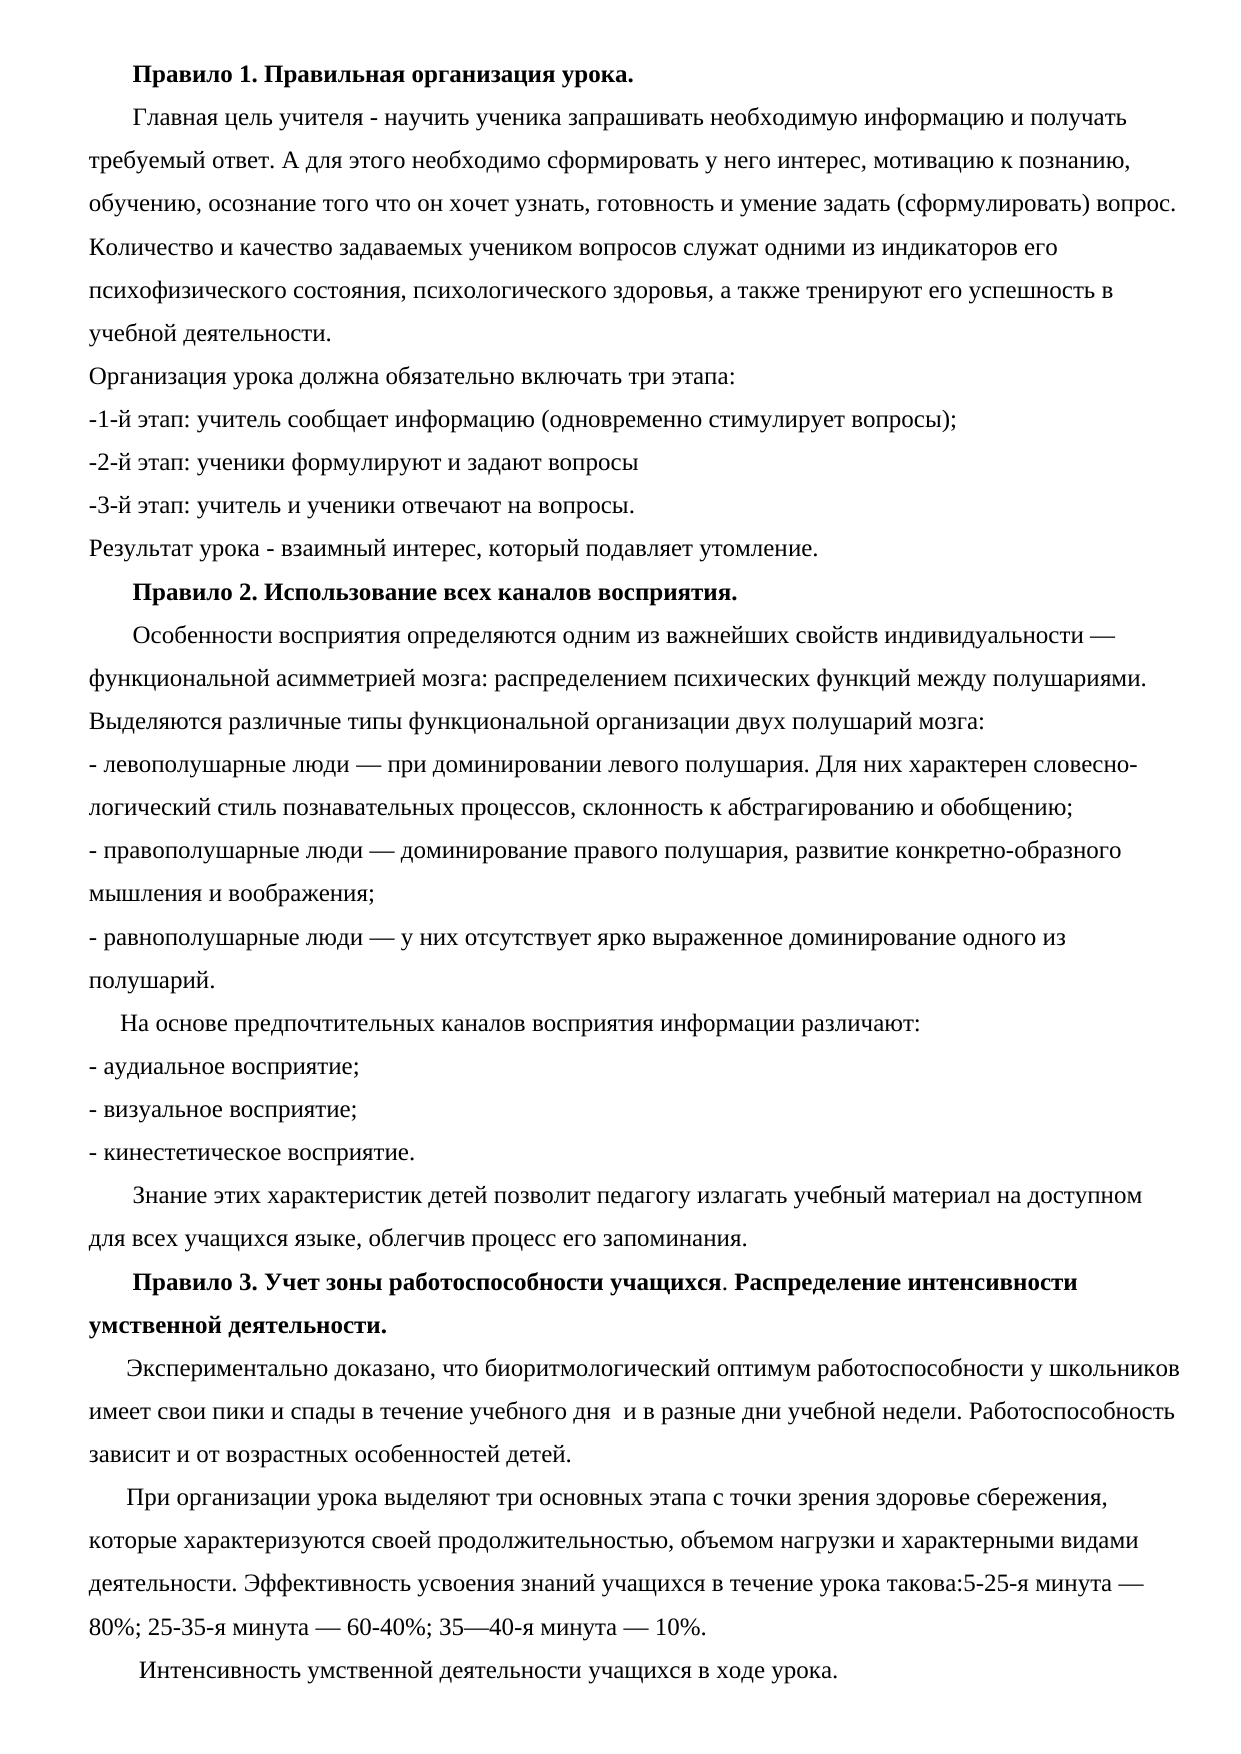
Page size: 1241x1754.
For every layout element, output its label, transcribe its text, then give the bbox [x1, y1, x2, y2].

text Интенсивность умственной деятельности учащихся в ходе урока. [89, 1655, 1181, 1683]
text Правило 1. Правильная организация урока. [89, 59, 1181, 88]
text Знание этих характеристик детей позволит педагогу излагать учебный материал на доступном для всех учащихся языке, облегчив процесс его запоминания. [89, 1180, 1181, 1252]
text Главная цель учителя - научить ученика запрашивать необходимую информацию и получать требуемый ответ. А для этого необходимо сформировать у него интерес, мотивацию к познанию, обучению, осознание того что он хочет узнать, готовность и умение задать (сформулировать) вопрос. Количество и качество задаваемых учеником вопросов служат одними из индикаторов его психофизического состояния, психологического здоровья, а также тренируют его успешность в учебной деятельности. Организация урока должна обязательно включать три этапа: -1-й этап: учитель сообщает информацию (одновременно стимулирует вопросы); -2-й этап: ученики формулируют и задают вопросы -3-й этап: учитель и ученики отвечают на вопросы. Результат урока - взаимный интерес, который подавляет утомление. [89, 102, 1181, 562]
text На основе предпочтительных каналов восприятия информации различают: - аудиальное восприятие; - визуальное восприятие; - кинестетическое восприятие. [89, 1008, 1181, 1166]
text Экспериментально доказано, что биоритмологический оптимум работоспособности у школьников имеет свои пики и спады в течение учебного дня и в разные дни учебной недели. Работоспособность зависит и от возрастных особенностей детей. [89, 1353, 1181, 1468]
text Особенности восприятия определяются одним из важнейших свойств индивидуальности — функциональной асимметрией мозга: распределением психических функций между полушариями. Выделяются различные типы функциональной организации двух полушарий мозга: - левополушарные люди — при доминировании левого полушария. Для них характерен словесно-логический стиль познавательных процессов, склонность к абстрагированию и обобщению; - правополушарные люди — доминирование правого полушария, развитие конкретно-образного мышления и воображения; - равнополушарные люди — у них отсутствует ярко выраженное доминирование одного из полушарий. [89, 620, 1181, 993]
text При организации урока выделяют три основных этапа с точки зрения здоровье сбережения, которые характеризуются своей продолжительностью, объемом нагрузки и характерными видами деятельности. Эффективность усвоения знаний учащихся в течение урока такова:5-25-я минута — 80%; 25-35-я минута — 60-40%; 35—40-я минута — 10%. [89, 1482, 1181, 1640]
text Правило 3. Учет зоны работоспособности учащихся. Распределение интенсивности умственной деятельности. [89, 1267, 1181, 1338]
text Правило 2. Использование всех каналов восприятия. [89, 577, 1181, 605]
